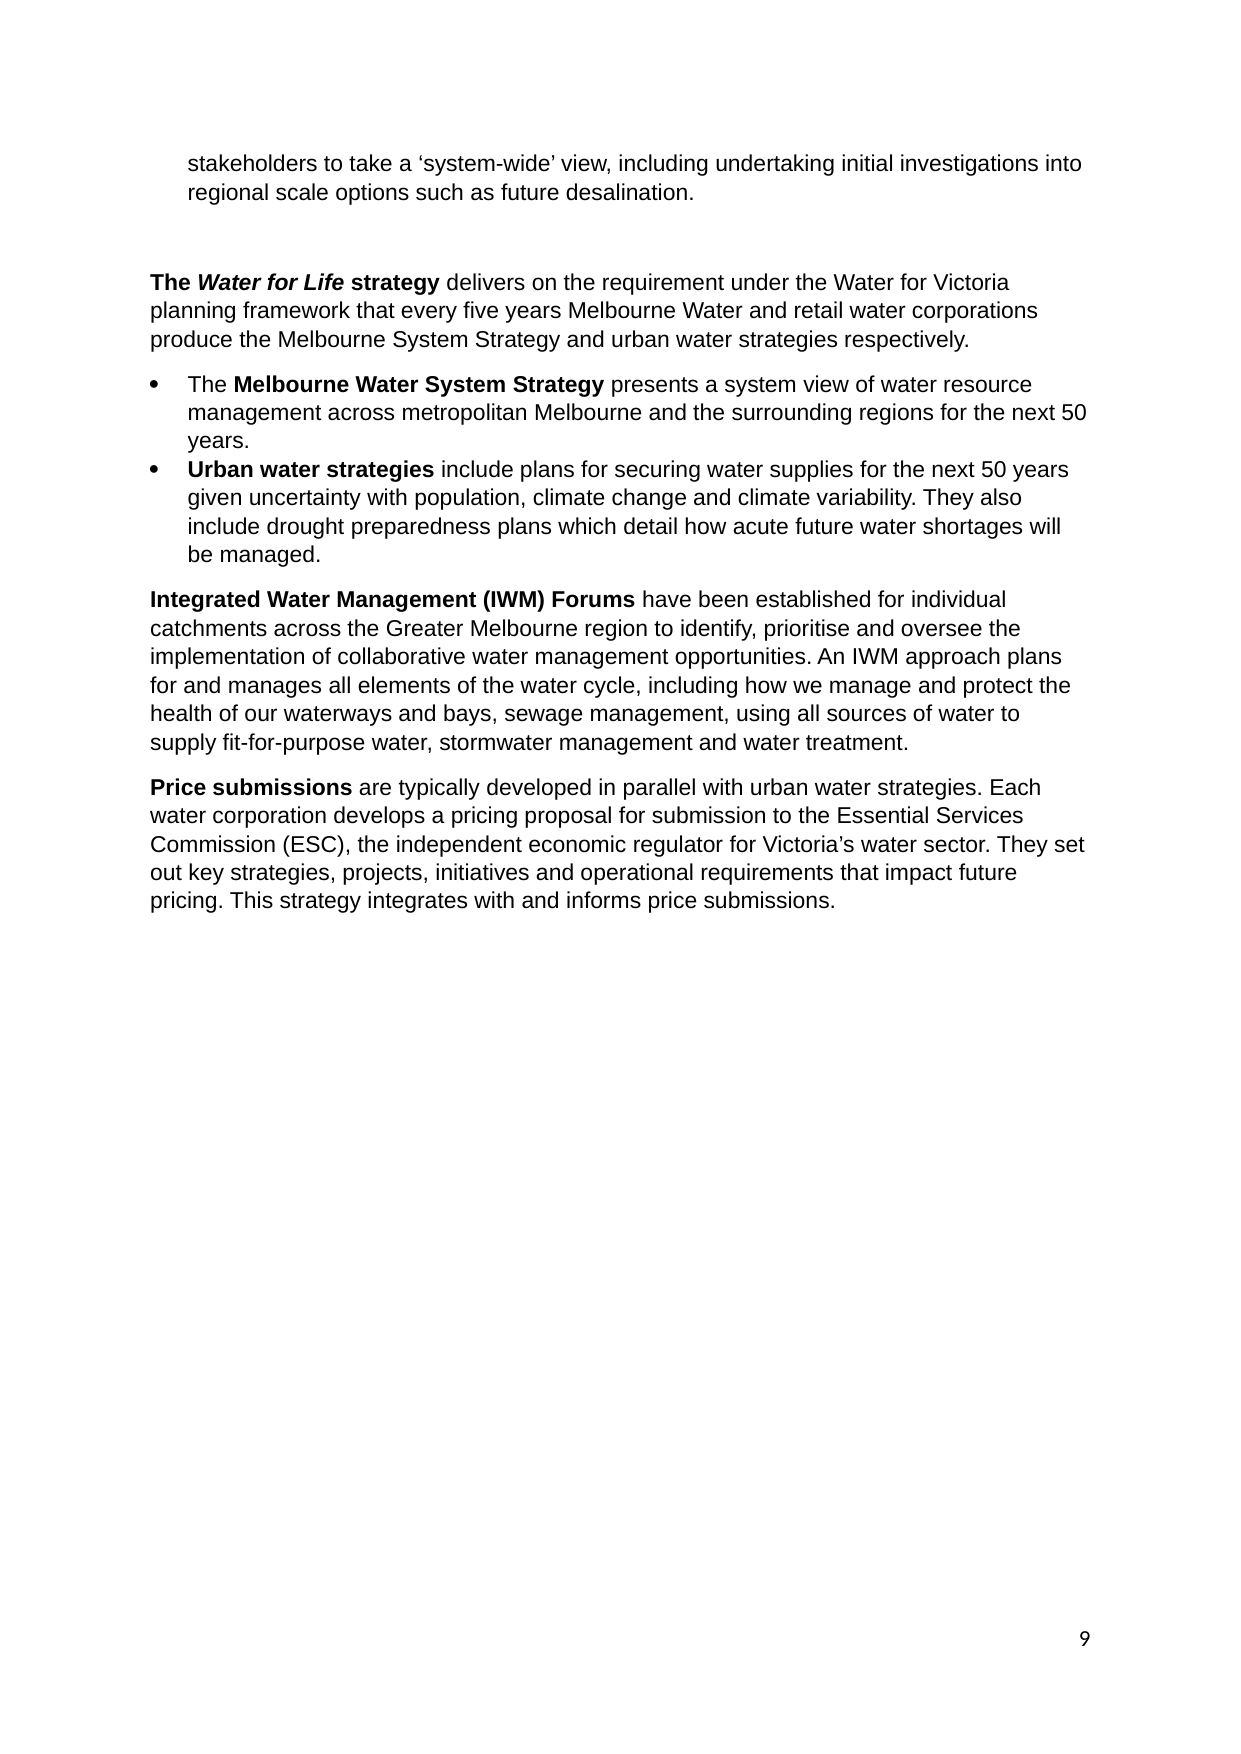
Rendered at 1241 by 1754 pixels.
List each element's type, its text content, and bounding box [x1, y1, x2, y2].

text Price submissions are typically developed in parallel with urban water strategies. Each water corporation develops a pricing proposal for submission to the Essential Services Commission (ESC), the independent economic regulator for Victoria’s water sector. They set out key strategies, projects, initiatives and operational requirements that impact future pricing. This strategy integrates with and informs price submissions. [150, 774, 1090, 914]
text The Water for Life strategy delivers on the requirement under the Water for Victoria planning framework that every five years Melbourne Water and retail water corporations produce the Melbourne System Strategy and urban water strategies respectively. [150, 269, 1090, 352]
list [150, 150, 1090, 205]
text Integrated Water Management (IWM) Forums have been established for individual catchments across the Greater Melbourne region to identify, prioritise and oversee the implementation of collaborative water management opportunities. An IWM approach plans for and manages all elements of the water cycle, including how we manage and protect the health of our waterways and bays, sewage management, using all sources of water to supply fit-for-purpose water, stormwater management and water treatment. [150, 586, 1090, 755]
list Urban water strategies include plans for securing water supplies for the next 50 years given uncertainty with population, climate change and climate variability. They also include drought preparedness plans which detail how acute future water shortages will be managed. [150, 456, 1090, 568]
list The Melbourne Water System Strategy presents a system view of water resource management across metropolitan Melbourne and the surrounding regions for the next 50 years. [150, 371, 1090, 454]
